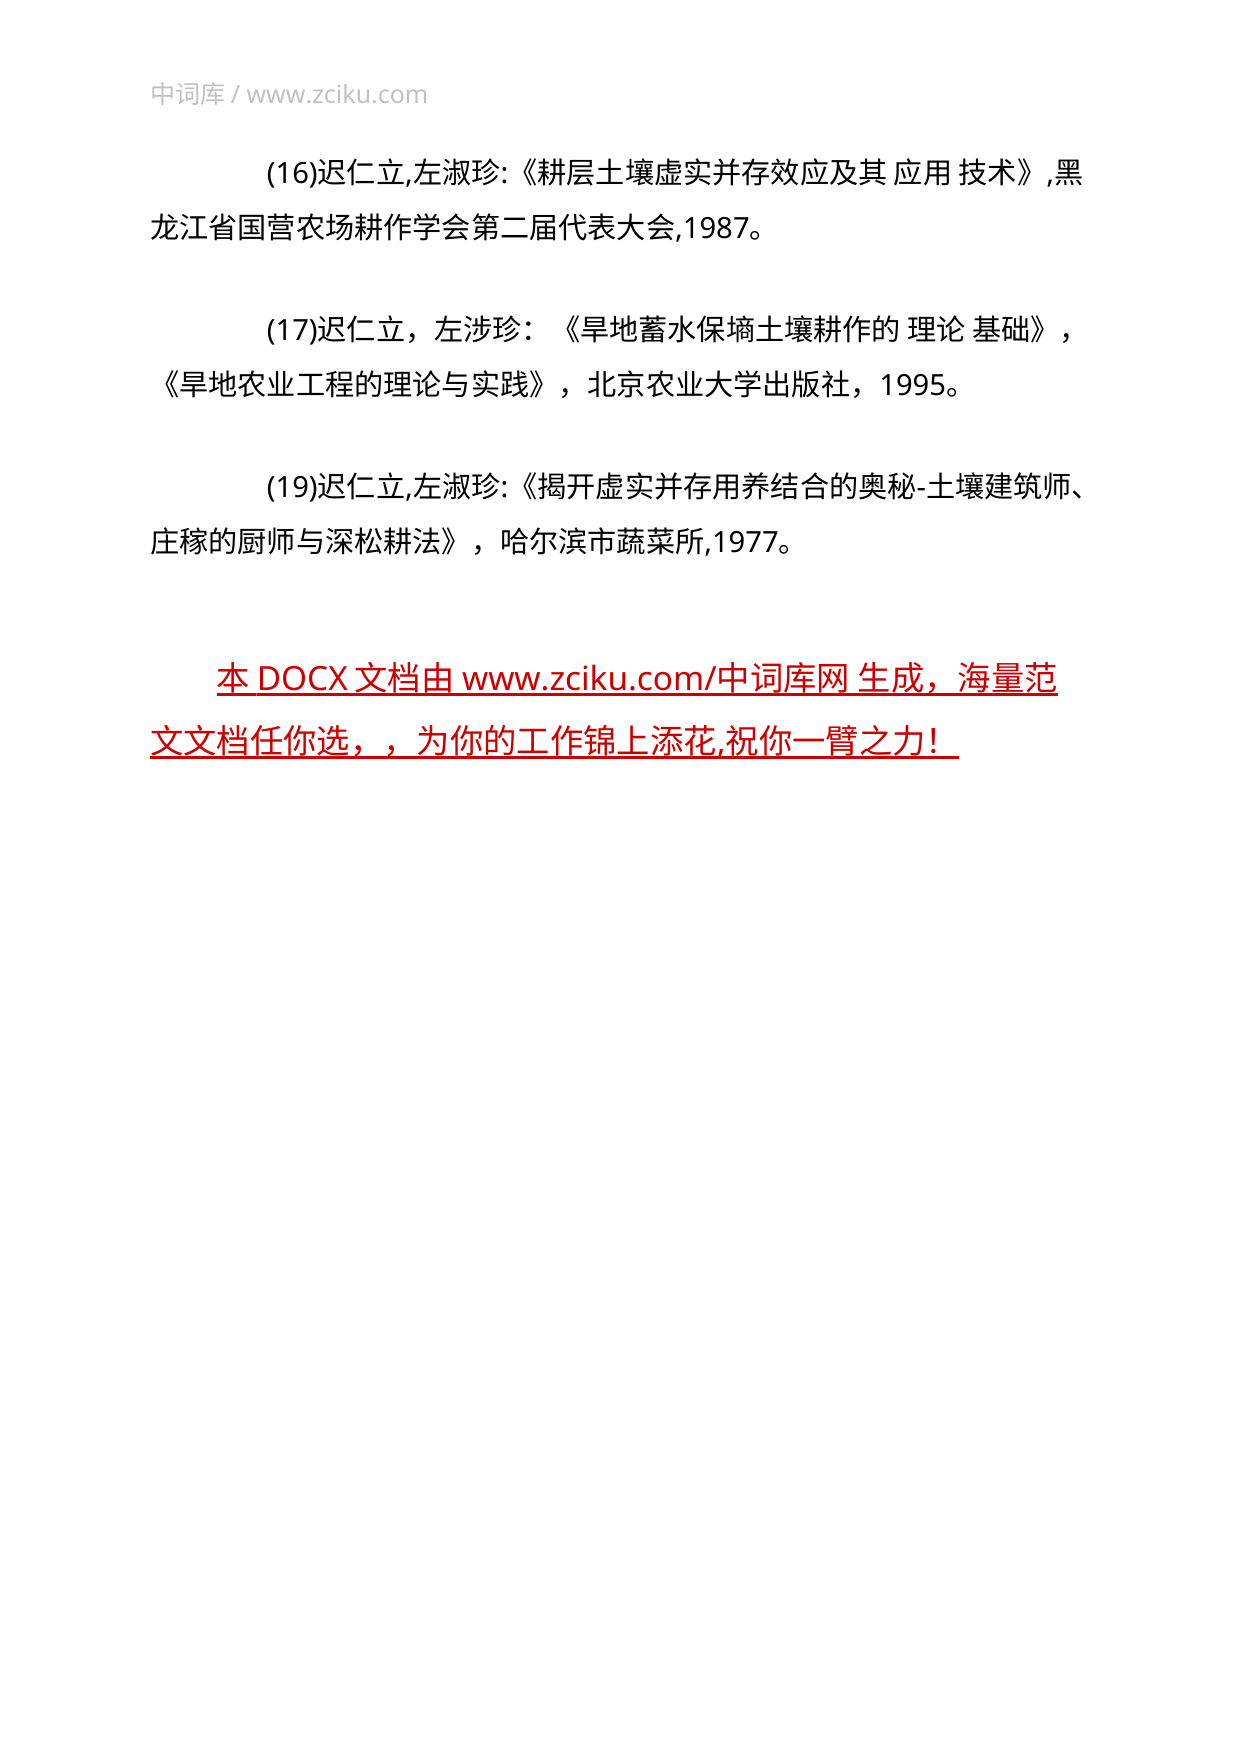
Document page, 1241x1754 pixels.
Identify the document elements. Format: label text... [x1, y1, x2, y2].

text (17)迟仁立，左涉珍：《旱地蓄水保墒土壤耕作的 理论 基础》，《旱地农业工程的理论与实践》，北京农业大学出版社，1995。 [150, 307, 1090, 404]
text 本DOCX文档由 www.zciku.com/中词库网 生成，海量范文文档任你选，，为你的工作锦上添花,祝你一臂之力！ [150, 652, 1090, 763]
text (16)迟仁立,左淑珍:《耕层土壤虚实并存效应及其 应用 技术》,黑龙江省国营农场耕作学会第二届代表大会,1987。 [150, 150, 1090, 247]
text (19)迟仁立,左淑珍:《揭开虚实并存用养结合的奥秘-土壤建筑师、庄稼的厨师与深松耕法》，哈尔滨市蔬菜所,1977。 [150, 464, 1090, 561]
